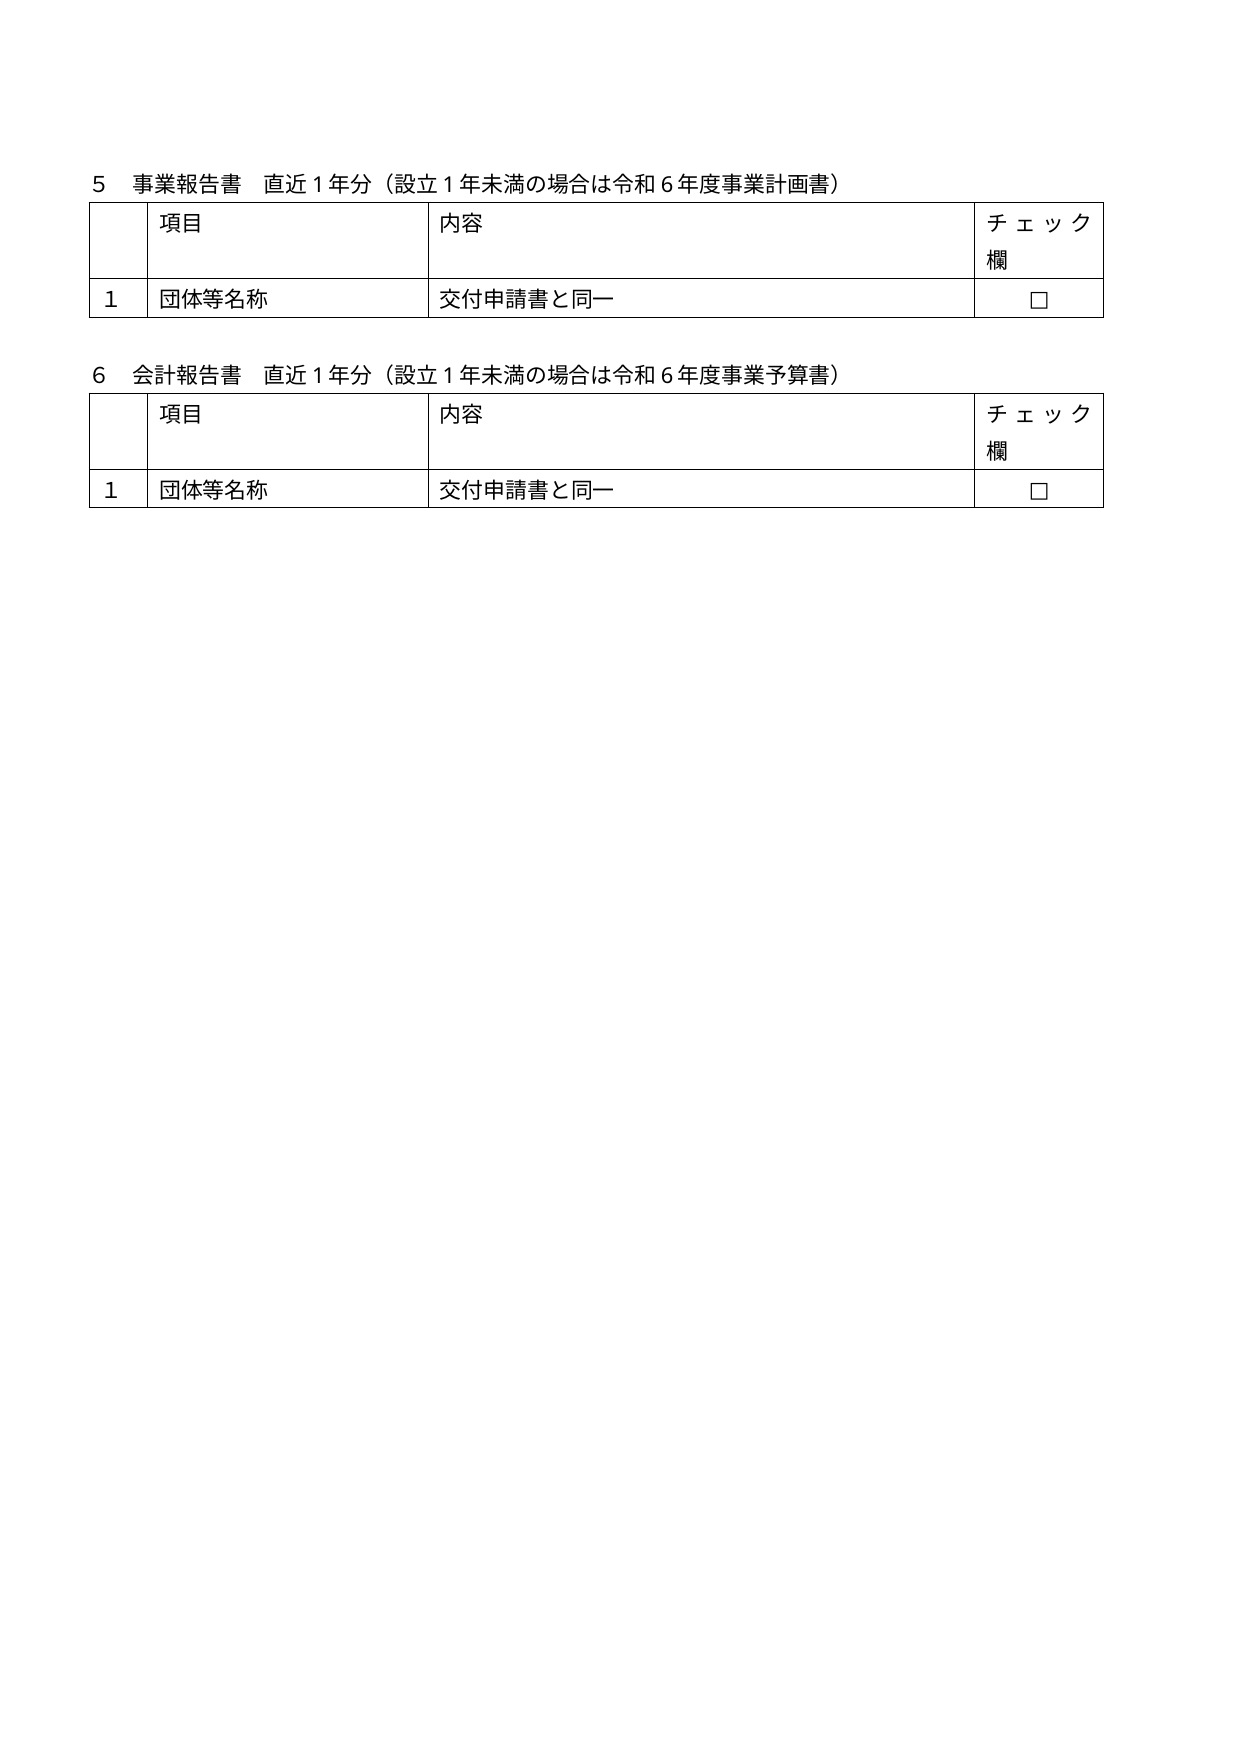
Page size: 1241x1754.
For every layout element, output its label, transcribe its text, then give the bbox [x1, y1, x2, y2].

table_cell 交付申請書と同一 [429, 470, 974, 507]
table_cell 団体等名称 [148, 470, 428, 507]
table_header 項目 [148, 394, 428, 469]
table_header チェック欄 [975, 203, 1103, 278]
table_header 内容 [429, 394, 974, 469]
table_cell １ [90, 279, 147, 317]
table_header 内容 [429, 203, 974, 278]
table_cell １ [90, 470, 147, 507]
table_header [90, 394, 147, 469]
text ６ 会計報告書 直近1年分（設立1年未満の場合は令和6年度事業予算書） [89, 355, 1152, 393]
table_cell □ [975, 470, 1103, 507]
table_cell 団体等名称 [148, 279, 428, 317]
table_cell □ [975, 279, 1103, 317]
table_cell 交付申請書と同一 [429, 279, 974, 317]
table_header [90, 203, 147, 278]
text ５ 事業報告書 直近1年分（設立1年未満の場合は令和6年度事業計画書） [89, 164, 1152, 202]
table_header 項目 [148, 203, 428, 278]
table_header チェック欄 [975, 394, 1103, 469]
